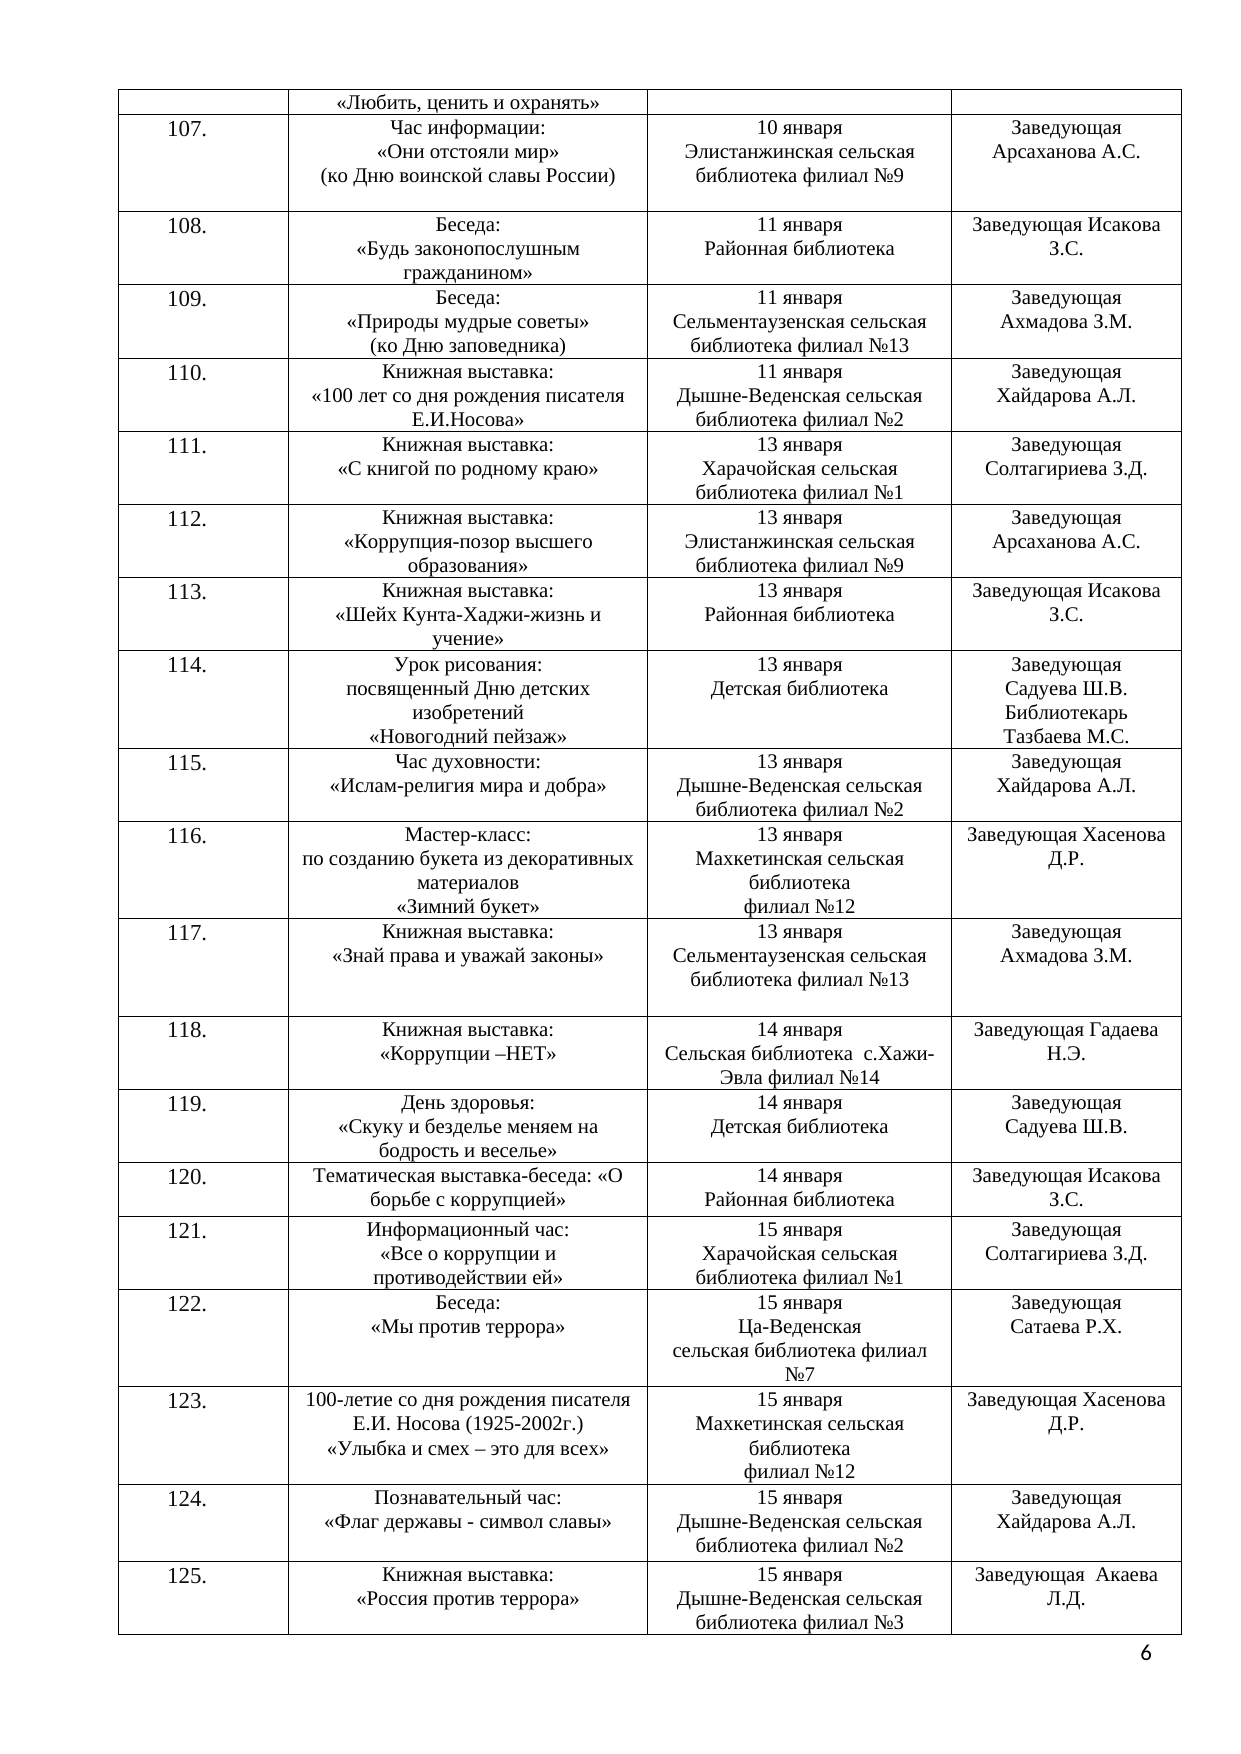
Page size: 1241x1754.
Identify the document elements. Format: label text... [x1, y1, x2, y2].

table_cell Заведующая Гадаева Н.Э. [952, 1017, 1181, 1089]
table_cell [119, 359, 288, 431]
table_cell 14 января Сельская библиотека с.Хажи-Эвла филиал №14 [648, 1017, 951, 1089]
table_cell 13 января Харачойская сельская библиотека филиал №1 [648, 432, 951, 504]
table_cell Книжная выставка: «Знай права и уважай законы» [289, 919, 647, 1016]
table_cell 15 января Ца-Веденская сельская библиотека филиал №7 [648, 1290, 951, 1386]
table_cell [952, 90, 1181, 114]
table_cell [119, 822, 288, 918]
table_cell [119, 115, 288, 211]
table_cell 15 января Дышне-Веденская сельская библиотека филиал №3 [648, 1562, 951, 1634]
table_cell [648, 90, 951, 114]
table_cell 15 января Махкетинская сельская библиотека филиал №12 [648, 1387, 951, 1483]
table_cell Час информации: «Они отстояли мир» (ко Дню воинской славы России) [289, 115, 647, 211]
table_cell 13 января Дышне-Веденская сельская библиотека филиал №2 [648, 749, 951, 821]
table_cell Книжная выставка: «Коррупция-позор высшего образования» [289, 505, 647, 577]
table_cell Познавательный час: «Флаг державы - символ славы» [289, 1485, 647, 1561]
table_cell [119, 919, 288, 1016]
table_cell Заведующая Ахмадова З.М. [952, 919, 1181, 1016]
table_cell Заведующая Арсаханова А.С. [952, 115, 1181, 211]
table_cell [119, 1290, 288, 1386]
table_cell Заведующая Арсаханова А.С. [952, 505, 1181, 577]
table_cell Заведующая Акаева Л.Д. [952, 1562, 1181, 1634]
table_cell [289, 90, 647, 114]
table_cell [119, 749, 288, 821]
table_cell Заведующая Хасенова Д.Р. [952, 822, 1181, 918]
table_cell [119, 578, 288, 650]
table_cell Заведующая Сатаева Р.Х. [952, 1290, 1181, 1386]
table_cell Заведующая Ахмадова З.М. [952, 285, 1181, 357]
table_cell [119, 1017, 288, 1089]
table_cell 10 января Элистанжинская сельская библиотека филиал №9 [648, 115, 951, 211]
table_cell 11 января Дышне-Веденская сельская библиотека филиал №2 [648, 359, 951, 431]
table_cell Беседа: «Природы мудрые советы» (ко Дню заповедника) [289, 285, 647, 357]
table_cell Заведующая Хасенова Д.Р. [952, 1387, 1181, 1483]
table_cell [119, 432, 288, 504]
table_cell Заведующая Исакова З.С. [952, 1163, 1181, 1216]
table_cell [119, 505, 288, 577]
table_cell 11 января Сельментаузенская сельская библиотека филиал №13 [648, 285, 951, 357]
table_cell 13 января Махкетинская сельская библиотека филиал №12 [648, 822, 951, 918]
table_cell Заведующая Хайдарова А.Л. [952, 359, 1181, 431]
table_cell 11 января Районная библиотека [648, 212, 951, 284]
table_cell Книжная выставка: «100 лет со дня рождения писателя Е.И.Носова» [289, 359, 647, 431]
table_cell [119, 1217, 288, 1289]
table_cell [119, 651, 288, 748]
table_cell Мастер-класс: по созданию букета из декоративных материалов «Зимний букет» [289, 822, 647, 918]
table_cell Заведующая Садуева Ш.В. Библиотекарь Тазбаева М.С. [952, 651, 1181, 748]
table_cell Тематическая выставка-беседа: «О борьбе с коррупцией» [289, 1163, 647, 1216]
table_cell 15 января Дышне-Веденская сельская библиотека филиал №2 [648, 1485, 951, 1561]
table_cell Заведующая Хайдарова А.Л. [952, 1485, 1181, 1561]
table_cell Заведующая Исакова З.С. [952, 578, 1181, 650]
table_cell 13 января Детская библиотека [648, 651, 951, 748]
table_cell Беседа: «Мы против террора» [289, 1290, 647, 1386]
table_cell Заведующая Хайдарова А.Л. [952, 749, 1181, 821]
table_cell Час духовности: «Ислам-религия мира и добра» [289, 749, 647, 821]
table_cell [119, 1562, 288, 1634]
table_cell Заведующая Садуева Ш.В. [952, 1090, 1181, 1162]
table_cell Урок рисования: посвященный Дню детских изобретений «Новогодний пейзаж» [289, 651, 647, 748]
table_cell [119, 212, 288, 284]
table_cell 14 января Детская библиотека [648, 1090, 951, 1162]
table_cell 14 января Районная библиотека [648, 1163, 951, 1216]
table_cell Заведующая Исакова З.С. [952, 212, 1181, 284]
table_cell [119, 1090, 288, 1162]
table_cell 13 января Сельментаузенская сельская библиотека филиал №13 [648, 919, 951, 1016]
table_cell Заведующая Солтагириева З.Д. [952, 432, 1181, 504]
table_cell Книжная выставка: «С книгой по родному краю» [289, 432, 647, 504]
table_cell [119, 1163, 288, 1216]
table_cell [119, 1387, 288, 1483]
table_cell Книжная выставка: «Коррупции –НЕТ» [289, 1017, 647, 1089]
table_cell Заведующая Солтагириева З.Д. [952, 1217, 1181, 1289]
table_cell 15 января Харачойская сельская библиотека филиал №1 [648, 1217, 951, 1289]
table_cell 13 января Районная библиотека [648, 578, 951, 650]
table_cell 13 января Элистанжинская сельская библиотека филиал №9 [648, 505, 951, 577]
table_cell [119, 90, 288, 114]
table_cell Книжная выставка: «Шейх Кунта-Хаджи-жизнь и учение» [289, 578, 647, 650]
table_cell 100-летие со дня рождения писателя Е.И. Носова (1925-2002г.) «Улыбка и смех – это для всех» [289, 1387, 647, 1483]
table_cell [119, 285, 288, 357]
table_cell Информационный час: «Все о коррупции и противодействии ей» [289, 1217, 647, 1289]
table_cell День здоровья: «Скуку и безделье меняем на бодрость и веселье» [289, 1090, 647, 1162]
table_cell Беседа: «Будь законопослушным гражданином» [289, 212, 647, 284]
table_cell Книжная выставка: «Россия против террора» [289, 1562, 647, 1634]
table_cell [119, 1485, 288, 1561]
